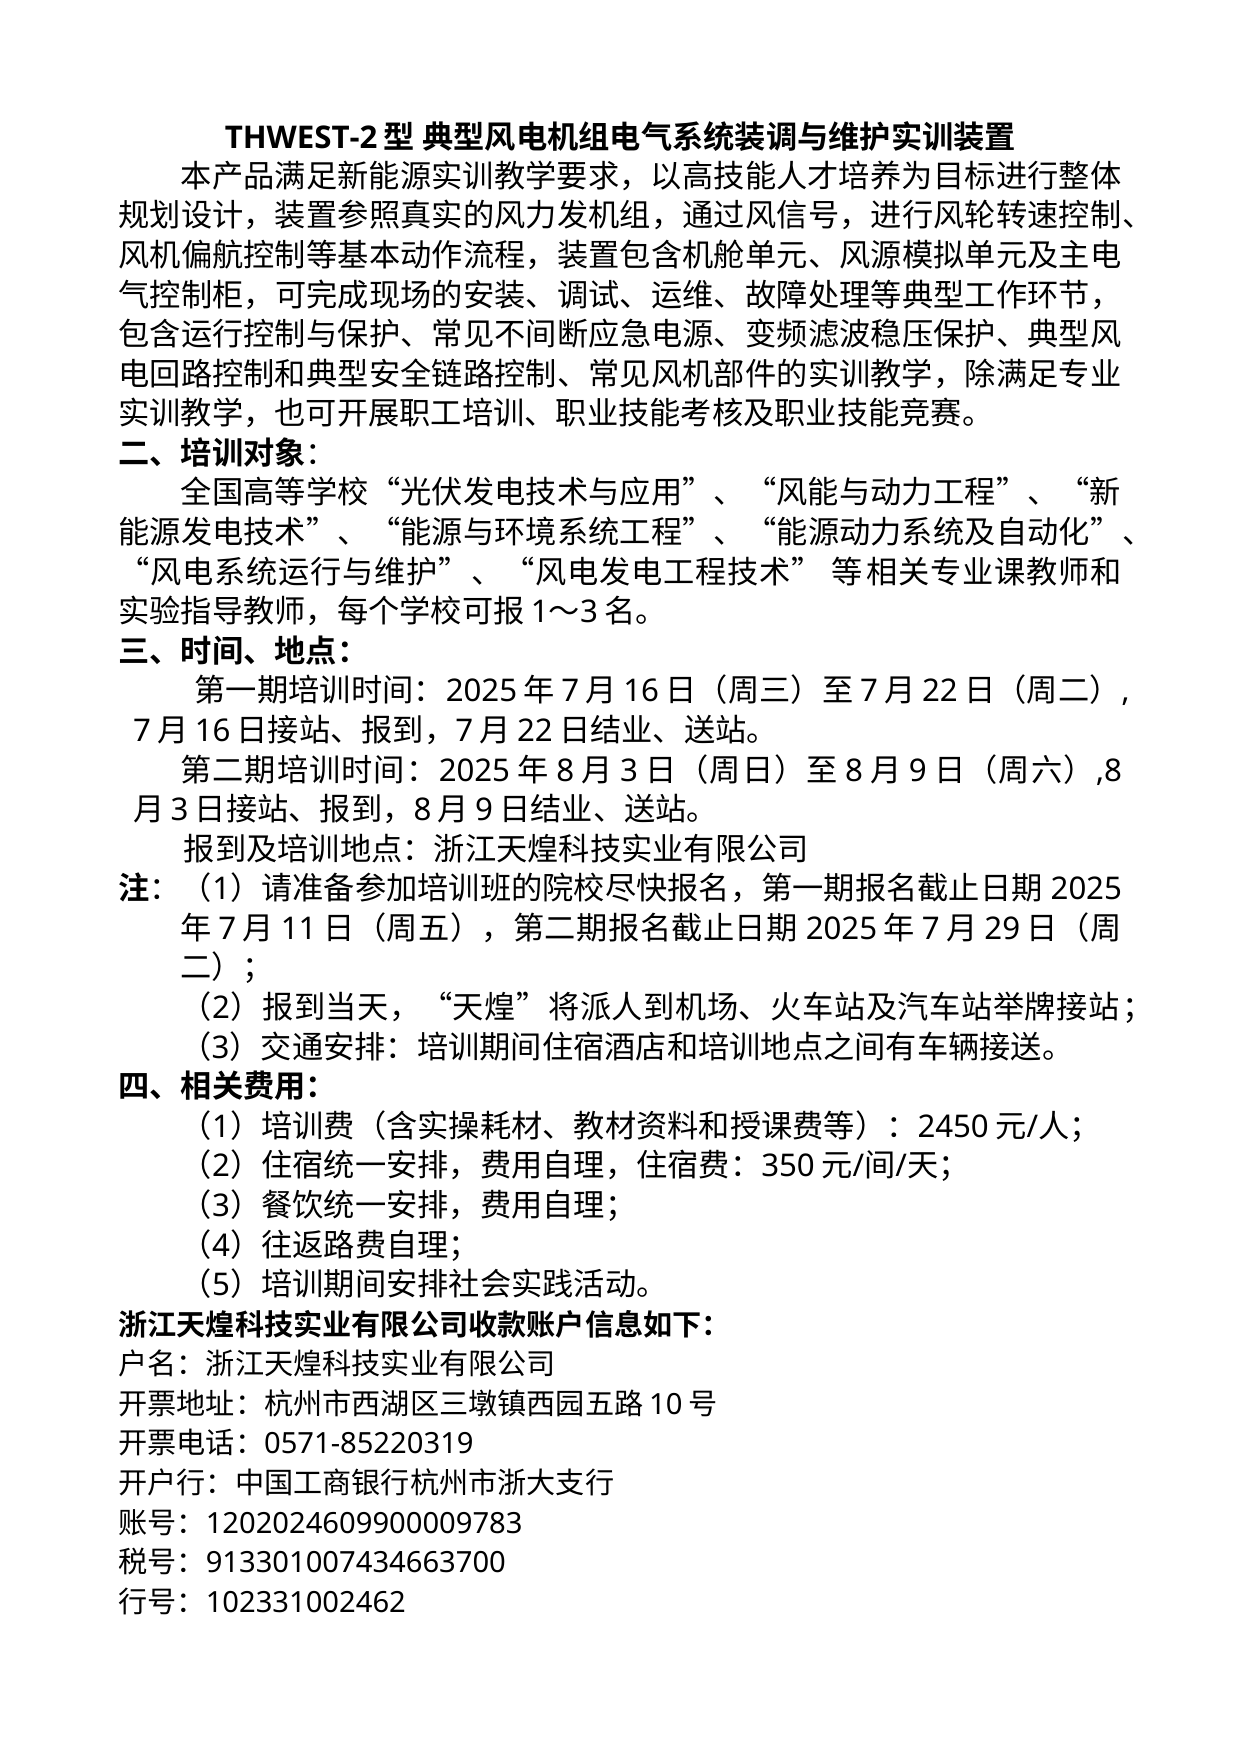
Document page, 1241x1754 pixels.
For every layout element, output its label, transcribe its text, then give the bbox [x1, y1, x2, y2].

text （3）餐饮统一安排，费用自理； [118, 1185, 1122, 1224]
text 第二期培训时间：2025年8月3日（周日）至8月9日（周六）,8月3日接站、报到，8月9日结业、送站。 [133, 749, 1122, 828]
text 三、时间、地点： [118, 631, 1122, 670]
text 本产品满足新能源实训教学要求，以高技能人才培养为目标进行整体规划设计，装置参照真实的风力发机组，通过风信号，进行风轮转速控制、风机偏航控制等基本动作流程，装置包含机舱单元、风源模拟单元及主电气控制柜，可完成现场的安装、调试、运维、故障处理等典型工作环节，包含运行控制与保护、常见不间断应急电源、变频滤波稳压保护、典型风电回路控制和典型安全链路控制、常见风机部件的实训教学，除满足专业实训教学，也可开展职工培训、职业技能考核及职业技能竞赛。 [118, 156, 1122, 433]
text 行号：102331002462 [118, 1581, 1122, 1620]
text 全国高等学校“光伏发电技术与应用”、“风能与动力工程”、“新能源发电技术”、“能源与环境系统工程”、“能源动力系统及自动化”、“风电系统运行与维护”、“风电发电工程技术” 等相关专业课教师和实验指导教师，每个学校可报1～3名。 [118, 472, 1122, 631]
text 浙江天煌科技实业有限公司收款账户信息如下： [118, 1303, 1122, 1343]
text 开票电话：0571-85220319 [118, 1422, 1122, 1462]
text （4）往返路费自理； [118, 1224, 1122, 1264]
text 开票地址：杭州市西湖区三墩镇西园五路10号 [118, 1383, 1122, 1422]
text 第一期培训时间：2025年7月16日（周三）至7月22日（周二）,7月16日接站、报到，7月22日结业、送站。 [133, 670, 1122, 749]
text 开户行：中国工商银行杭州市浙大支行 [118, 1462, 1122, 1501]
text （1）培训费（含实操耗材、教材资料和授课费等）：2450元/人； [118, 1106, 1122, 1145]
text （5）培训期间安排社会实践活动。 [118, 1264, 1122, 1303]
text 户名：浙江天煌科技实业有限公司 [118, 1343, 1122, 1383]
text （2）住宿统一安排，费用自理，住宿费：350元/间/天； [118, 1145, 1122, 1185]
text 四、相关费用： [118, 1066, 1122, 1106]
text 税号：913301007434663700 [118, 1541, 1122, 1581]
text 报到及培训地点：浙江天煌科技实业有限公司 [118, 828, 1122, 868]
text 账号：1202024609900009783 [118, 1501, 1122, 1541]
text （2）报到当天，“天煌”将派人到机场、火车站及汽车站举牌接站；（3）交通安排：培训期间住宿酒店和培训地点之间有车辆接送。 [180, 987, 1122, 1066]
text 注：（1）请准备参加培训班的院校尽快报名，第一期报名截止日期2025年7月11日（周五），第二期报名截止日期2025年7月29日（周二）； [118, 868, 1122, 987]
text THWEST-2型 典型风电机组电气系统装调与维护实训装置 [118, 118, 1122, 156]
text 二、培训对象： [118, 433, 1122, 472]
